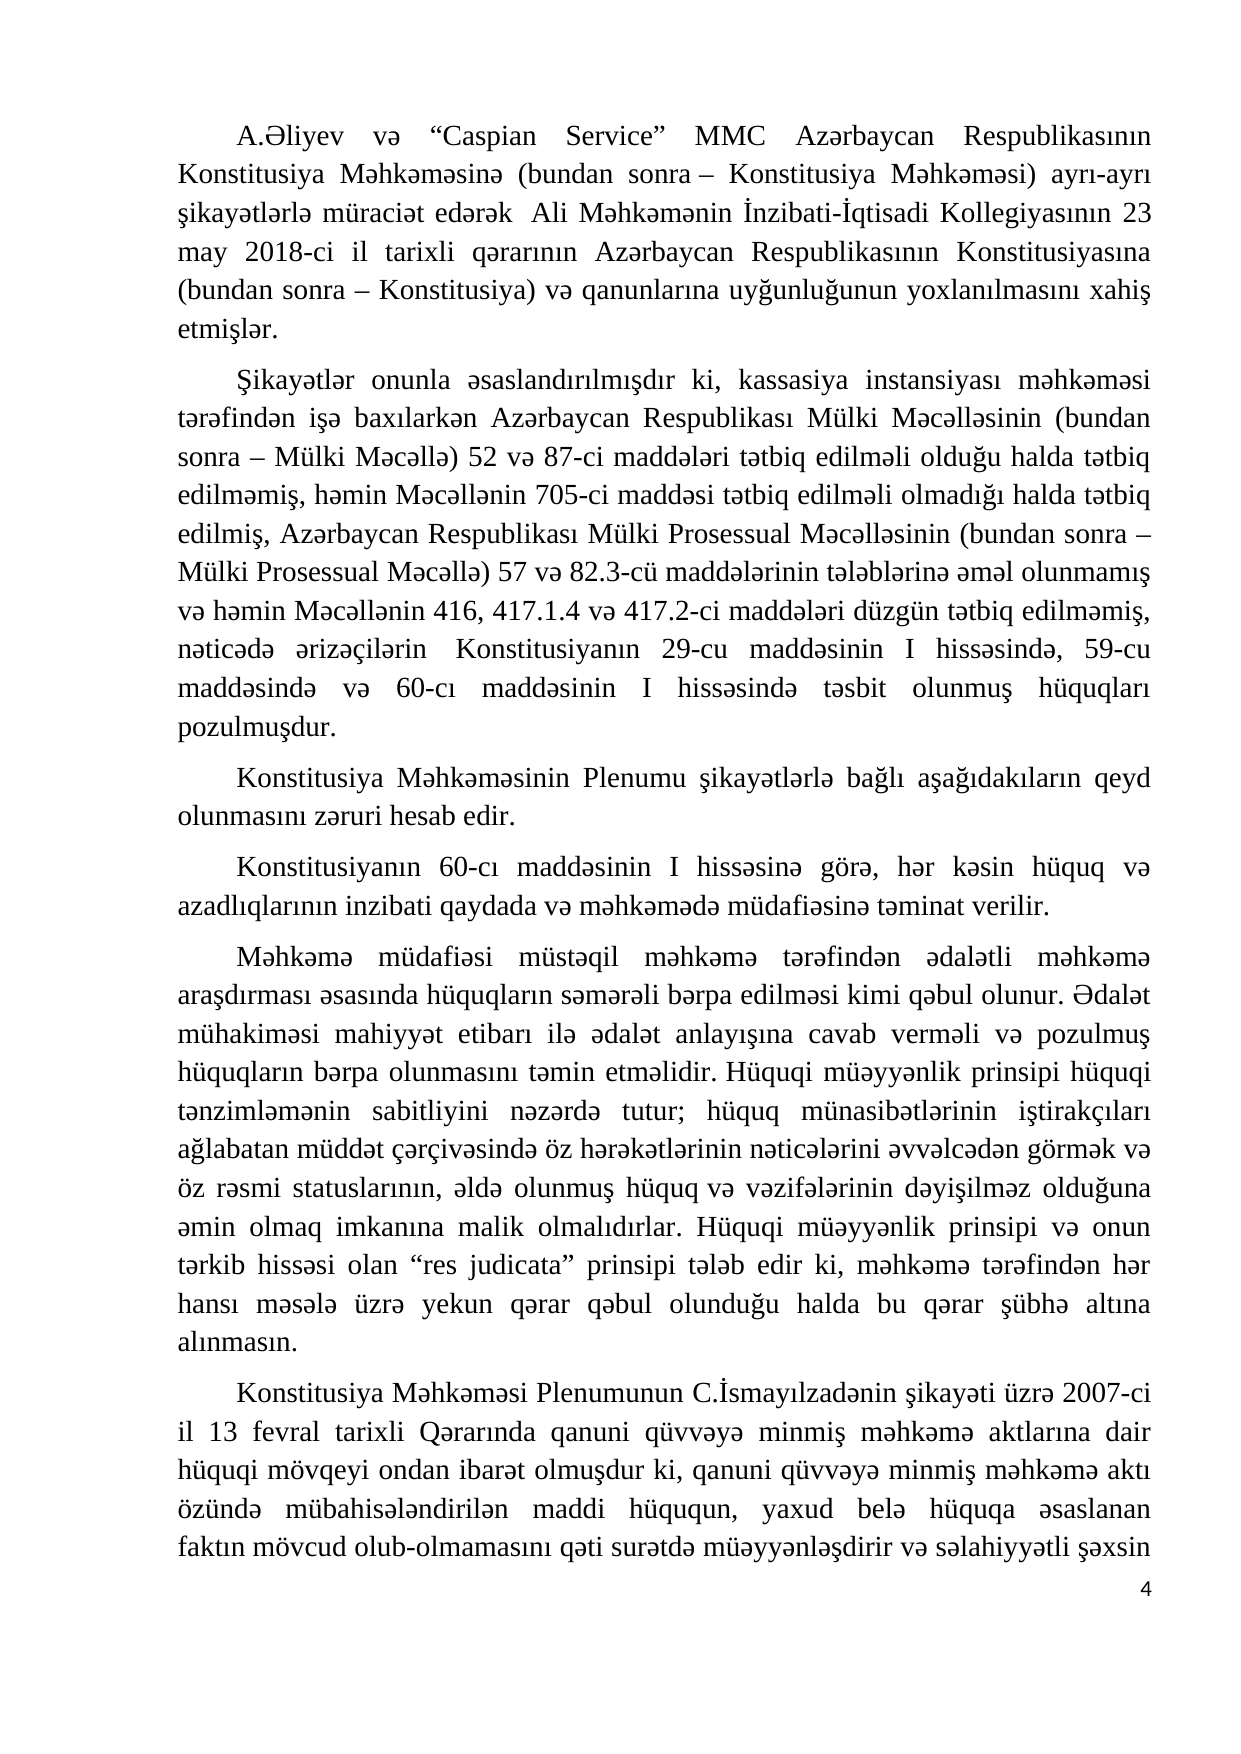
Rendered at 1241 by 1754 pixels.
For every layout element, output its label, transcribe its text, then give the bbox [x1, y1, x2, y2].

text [177, 1375, 1152, 1563]
text Şikayətlər onunla əsaslandırılmışdır ki, kassasiya instansiyası məhkəməsi tərəfindən işə baxılarkən Azərbaycan Respublikası Mülki Məcəlləsinin (bundan sonra – Mülki Məcəllə) 52 və 87-ci maddələri tətbiq edilməli olduğu halda tətbiq edilməmiş, həmin Məcəllənin 705-ci maddəsi tətbiq edilməli olmadığı halda tətbiq edilmiş, Azərbaycan Respublikası Mülki Prosessual Məcəlləsinin (bundan sonra – Mülki Prosessual Məcəllə) 57 və 82.3-cü maddələrinin tələblərinə əməl olunmamış və həmin Məcəllənin 416, 417.1.4 və 417.2-ci maddələri düzgün tətbiq edilməmiş, nəticədə ərizəçilərin Konstitusiyanın 29-cu maddəsinin I hissəsində, 59-cu maddəsində və 60-cı maddəsinin I hissəsində təsbit olunmuş hüquqları pozulmuşdur. [177, 362, 1152, 742]
text Konstitusiya Məhkəməsinin Plenumu şikayətlərlə bağlı aşağıdakıların qeyd olunmasını zəruri hesab edir. [177, 760, 1152, 832]
text A.Əliyev və “Caspian Service” MMC Azərbaycan Respublikasının Konstitusiya Məhkəməsinə (bundan sonra – Konstitusiya Məhkəməsi) ayrı-ayrı şikayətlərlə müraciət edərək Ali Məhkəmənin İnzibati-İqtisadi Kollegiyasının 23 may 2018-ci il tarixli qərarının Azərbaycan Respublikasının Konstitusiyasına (bundan sonra – Konstitusiya) və qanunlarına uyğunluğunun yoxlanılmasını xahiş etmişlər. [177, 118, 1152, 157]
text A.Əliyev və “Caspian Service” MMC Azərbaycan Respublikasının Konstitusiya Məhkəməsinə (bundan sonra – Konstitusiya Məhkəməsi) ayrı-ayrı şikayətlərlə müraciət edərək Ali Məhkəmənin İnzibati-İqtisadi Kollegiyasının 23 may 2018-ci il tarixli qərarının Azərbaycan Respublikasının Konstitusiyasına (bundan sonra – Konstitusiya) və qanunlarına uyğunluğunun yoxlanılmasını xahiş etmişlər. [177, 306, 1152, 344]
text Konstitusiyanın 60-cı maddəsinin I hissəsinə görə, hər kəsin hüquq və azadlıqlarının inzibati qaydada və məhkəmədə müdafiəsinə təminat verilir. [177, 849, 1152, 921]
text A.Əliyev və “Caspian Service” MMC Azərbaycan Respublikasının Konstitusiya Məhkəməsinə (bundan sonra – Konstitusiya Məhkəməsi) ayrı-ayrı şikayətlərlə müraciət edərək Ali Məhkəmənin İnzibati-İqtisadi Kollegiyasının 23 may 2018-ci il tarixli qərarının Azərbaycan Respublikasının Konstitusiyasına (bundan sonra – Konstitusiya) və qanunlarına uyğunluğunun yoxlanılmasını xahiş etmişlər. [177, 190, 1152, 272]
text Məhkəmə müdafiəsi müstəqil məhkəmə tərəfindən ədalətli məhkəmə araşdırması əsasında hüquqların səmərəli bərpa edilməsi kimi qəbul olunur. Ədalət mühakiməsi mahiyyət etibarı ilə ədalət anlayışına cavab verməli və pozulmuş hüquqların bərpa olunmasını təmin etməlidir. Hüquqi müəyyənlik prinsipi hüquqi tənzimləmənin sabitliyini nəzərdə tutur; hüquq münasibətlərinin iştirakçıları ağlabatan müddət çərçivəsində öz hərəkətlərinin nəticələrini əvvəlcədən görmək və öz rəsmi statuslarının, əldə olunmuş hüquq və vəzifələrinin dəyişilməz olduğuna əmin olmaq imkanına malik olmalıdırlar. Hüquqi müəyyənlik prinsipi və onun tərkib hissəsi olan “res judicata” prinsipi tələb edir ki, məhkəmə tərəfindən hər hansı məsələ üzrə yekun qərar qəbul olunduğu halda bu qərar şübhə altına alınmasın. [177, 939, 1152, 1358]
